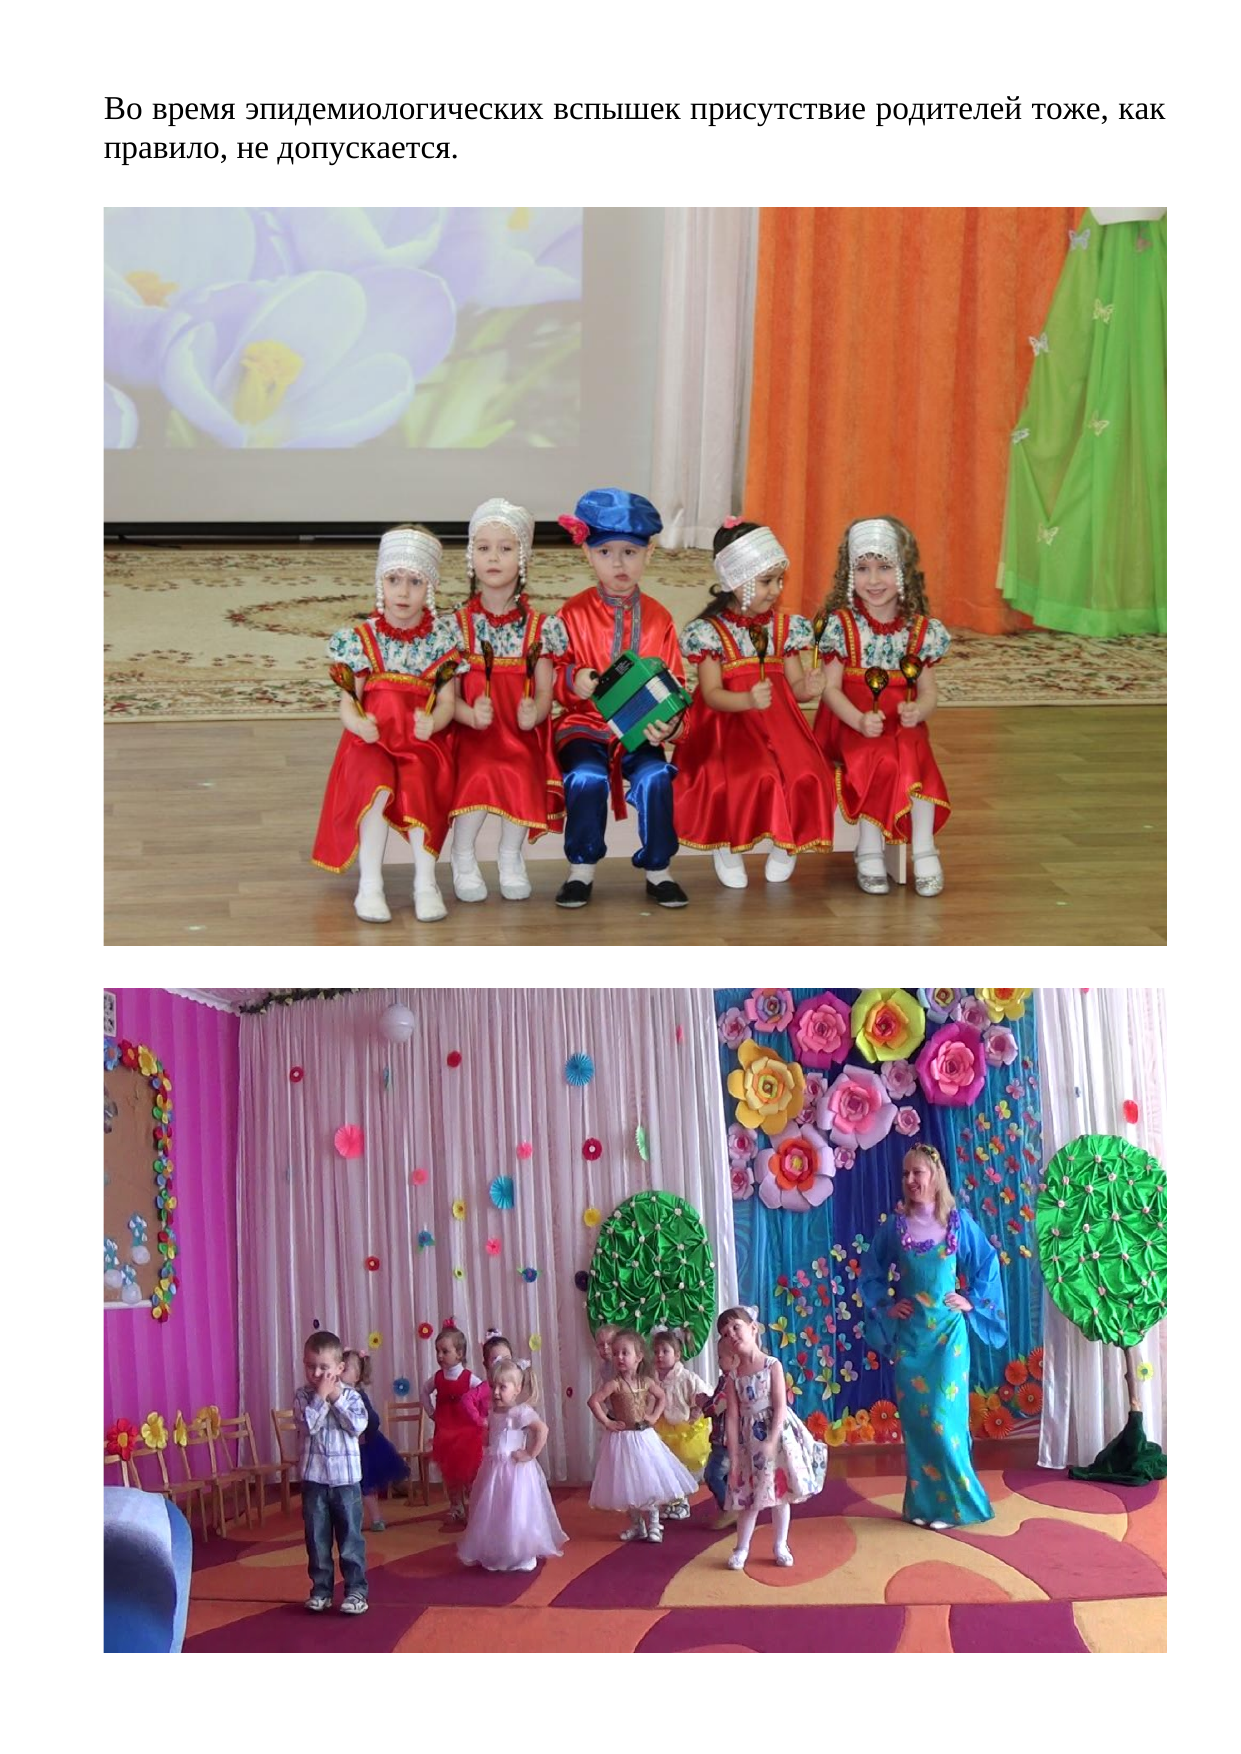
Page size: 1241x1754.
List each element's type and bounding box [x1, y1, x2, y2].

picture [103, 207, 1167, 946]
picture [103, 988, 1167, 1653]
text [103, 89, 1167, 165]
